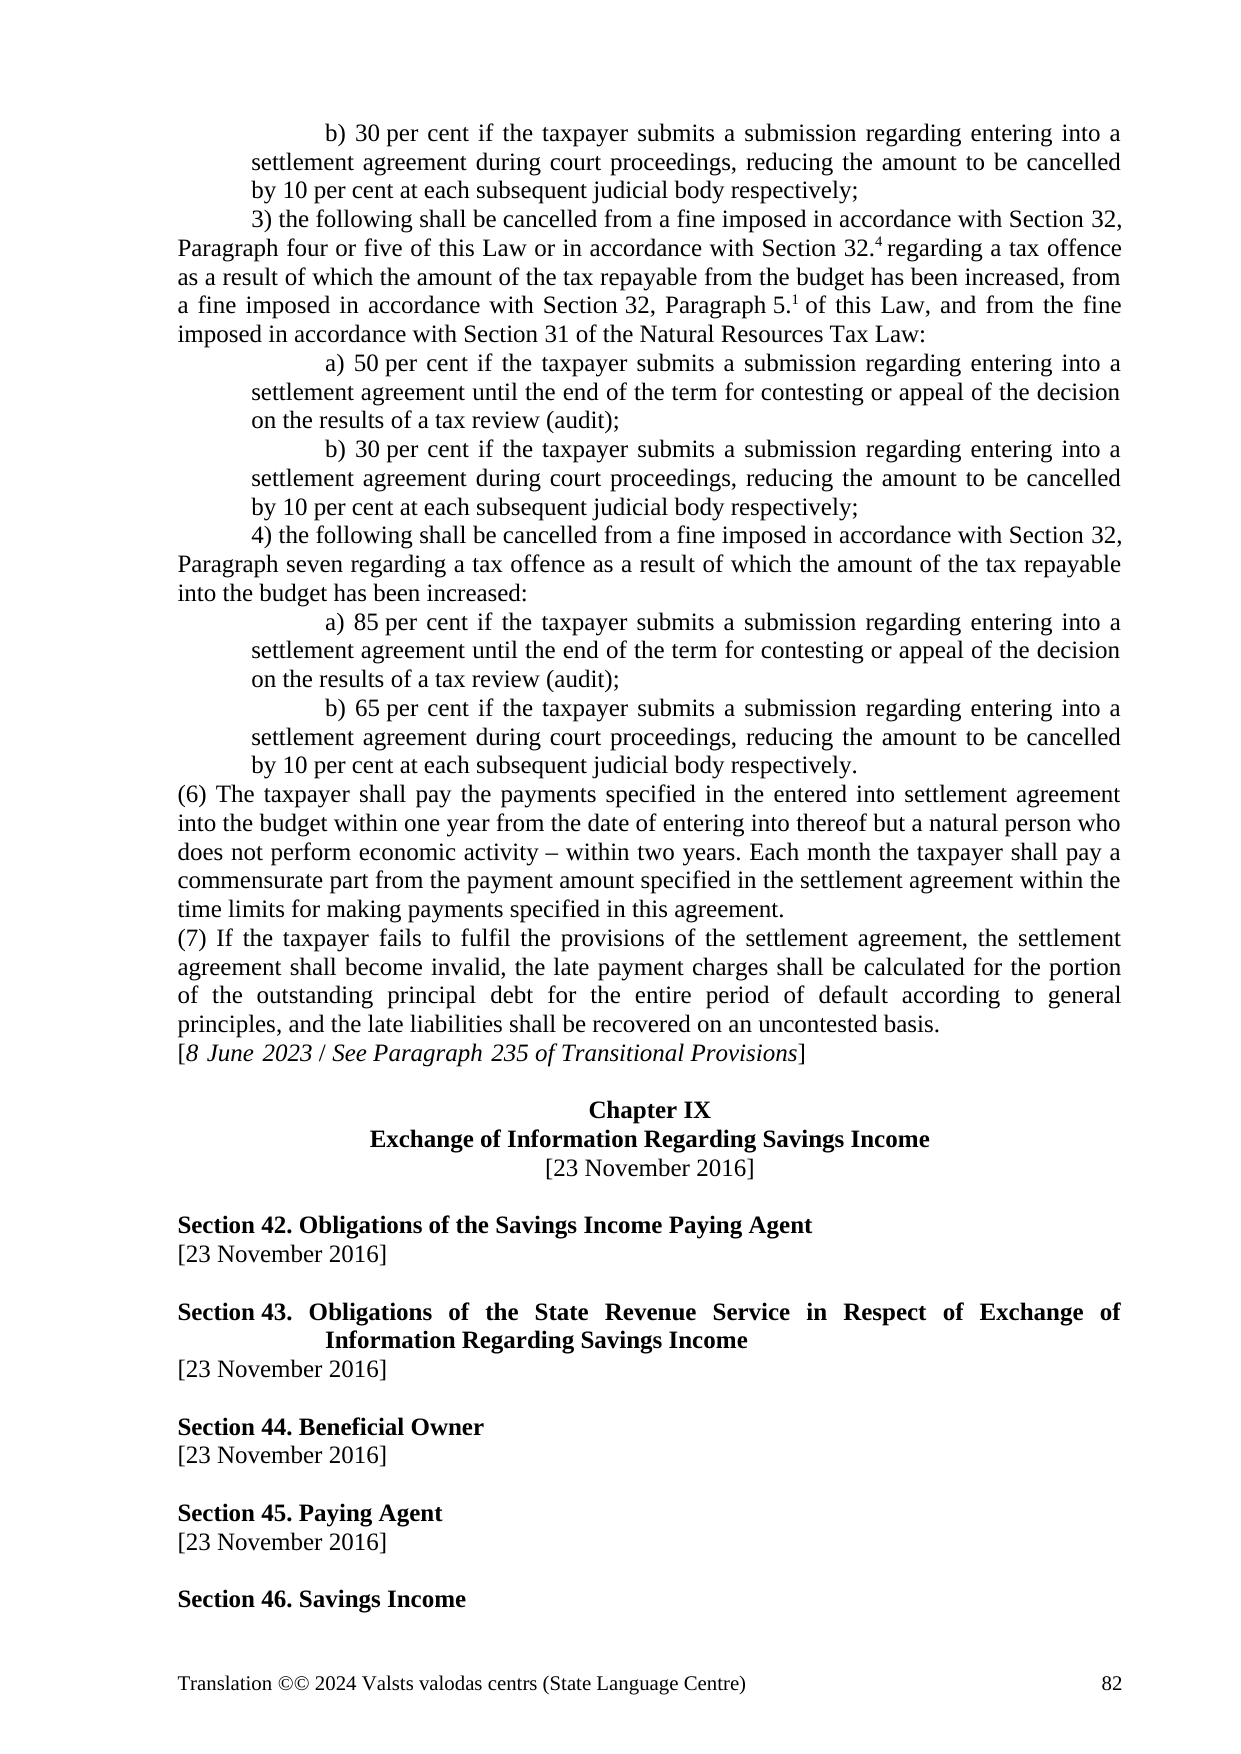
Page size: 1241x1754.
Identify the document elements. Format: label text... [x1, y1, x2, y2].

text Section 46. Savings Income [177, 1584, 1122, 1613]
text [23 November 2016] [177, 1239, 1122, 1268]
text [23 November 2016] [177, 1153, 1122, 1182]
text a) 85 per cent if the taxpayer submits a submission regarding entering into a settlement agreement until the end of the term for contesting or appeal of the decision on the results of a tax review (audit); [251, 607, 1122, 693]
text 4) the following shall be cancelled from a fine imposed in accordance with Section 32, Paragraph seven regarding a tax offence as a result of which the amount of the tax repayable into the budget has been increased: [177, 521, 1122, 607]
text [23 November 2016] [177, 1354, 1122, 1383]
text Section 42. Obligations of the Savings Income Paying Agent [177, 1211, 1122, 1239]
text [8 June 2023 / See Paragraph 235 of Transitional Provisions] [177, 1038, 1122, 1067]
text (6) The taxpayer shall pay the payments specified in the entered into settlement agreement into the budget within one year from the date of entering into thereof but a natural person who does not perform economic activity – within two years. Each month the taxpayer shall pay a commensurate part from the payment amount specified in the settlement agreement within the time limits for making payments specified in this agreement. [177, 779, 1122, 923]
text Section 45. Paying Agent [177, 1498, 1122, 1527]
text Section 44. Beneficial Owner [177, 1412, 1122, 1441]
text 3) the following shall be cancelled from a fine imposed in accordance with Section 32, Paragraph four or five of this Law or in accordance with Section 32.4 regarding a tax offence as a result of which the amount of the tax repayable from the budget has been increased, from a fine imposed in accordance with Section 32, Paragraph 5.1 of this Law, and from the fine imposed in accordance with Section 31 of the Natural Resources Tax Law: [177, 204, 1122, 348]
text [23 November 2016] [177, 1527, 1122, 1556]
text b) 65 per cent if the taxpayer submits a submission regarding entering into a settlement agreement during court proceedings, reducing the amount to be cancelled by 10 per cent at each subsequent judicial body respectively. [251, 693, 1122, 779]
text Exchange of Information Regarding Savings Income [177, 1124, 1122, 1153]
text Chapter IX [177, 1096, 1122, 1124]
text [23 November 2016] [177, 1441, 1122, 1469]
text Section 43. Obligations of the State Revenue Service in Respect of Exchange of Information Regarding Savings Income [177, 1297, 1122, 1354]
text (7) If the taxpayer fails to fulfil the provisions of the settlement agreement, the settlement agreement shall become invalid, the late payment charges shall be calculated for the portion of the outstanding principal debt for the entire period of default according to general principles, and the late liabilities shall be recovered on an uncontested basis. [177, 923, 1122, 1038]
